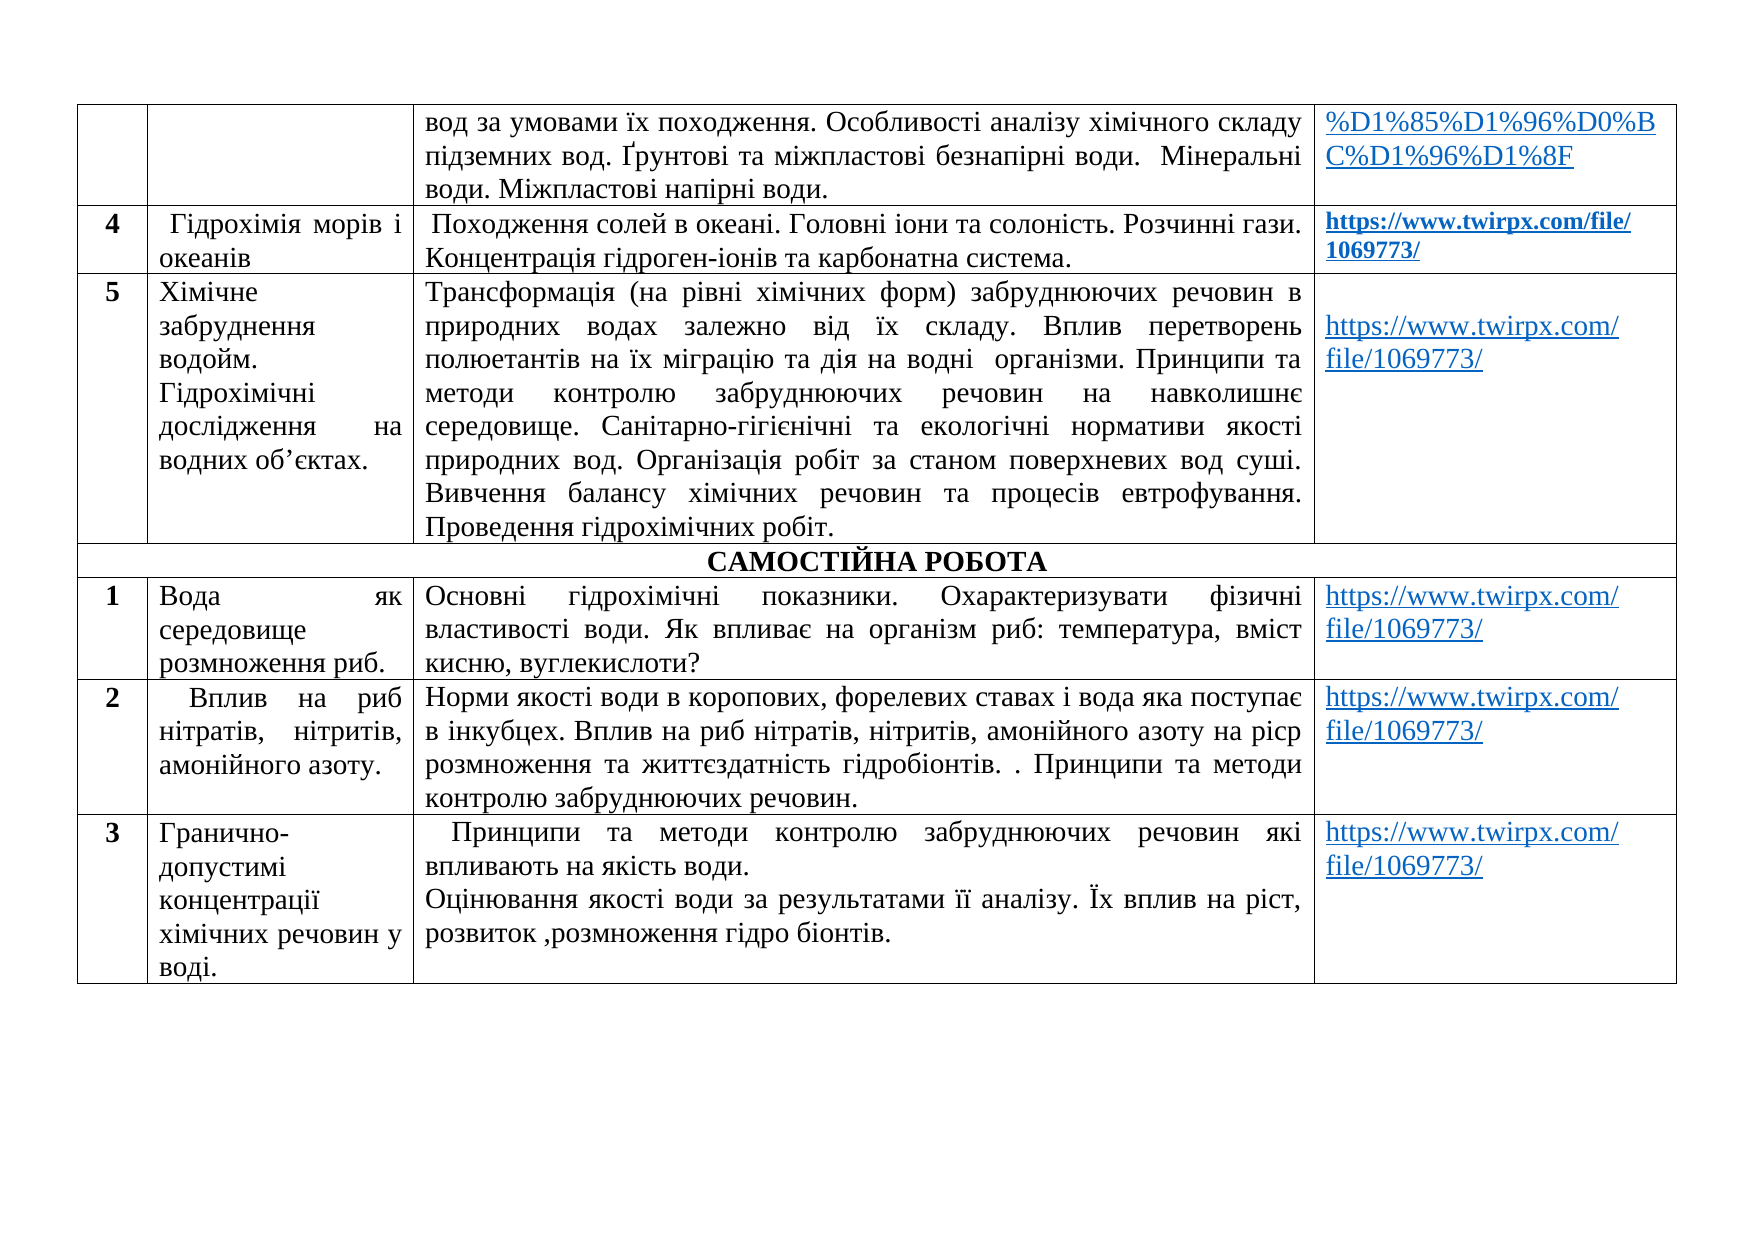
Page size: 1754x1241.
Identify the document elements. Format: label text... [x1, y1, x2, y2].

table_cell Гідрохімія морів і океанів [148, 206, 413, 273]
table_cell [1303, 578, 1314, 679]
table_cell Гранично-допустимі концентрації хімічних речовин у воді. [148, 815, 413, 983]
table_cell Хімічне забруднення водойм. Гідрохімічні дослідження на водних об’єктах. [148, 274, 413, 543]
table_cell Вода як середовище розмноження риб. [148, 578, 413, 679]
table_cell САМОСТІЙНА РОБОТА [78, 544, 1676, 577]
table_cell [148, 105, 413, 205]
table_cell 2 [78, 680, 147, 814]
table_cell Походження солей в океані. Головні іони та солоність. Розчинні гази. Концентрація гідроген-іонів та карбонатна система. [414, 206, 1314, 273]
table_cell https://www.twirpx.com/file/1069773/ [1315, 815, 1676, 983]
table_cell Вплив на риб нітратів, нітритів, амонійного азоту. [148, 680, 413, 814]
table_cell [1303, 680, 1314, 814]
table_cell 5 [78, 274, 147, 543]
table_cell Трансформація (на рівні хімічних форм) забруднюючих речовин в природних водах залежно від їх складу. Вплив перетворень полюетантів на їх міграцію та дія на водні організми. Принципи та методи контролю забруднюючих речовин на навколишнє середовище. Санітарно-гігієнічні та екологічні нормативи якості природних вод. Організація робіт за станом поверхневих вод суші. Вивчення балансу хімічних речовин та процесів евтрофування. Проведення гідрохімічних робіт. [414, 274, 1314, 543]
table_cell https://www.twirpx.com/file/1069773/ [1315, 206, 1676, 273]
table_cell 4 [78, 206, 147, 273]
table_cell 3 [78, 105, 147, 205]
table_cell https://www.twirpx.com/file/1069773/ [1315, 680, 1676, 814]
table_cell 1 [78, 578, 147, 679]
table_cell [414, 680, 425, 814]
table_cell 3 [78, 815, 147, 983]
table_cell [414, 105, 1314, 205]
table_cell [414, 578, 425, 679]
table_cell https://www.twirpx.com/file/1069773/ [1315, 274, 1676, 543]
table_cell https://www.twirpx.com/file/1069773/ [1315, 578, 1676, 679]
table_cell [1315, 105, 1676, 205]
table_cell Принципи та методи контролю забруднюючих речовин які впливають на якість води. Оцінювання якості води за результатами її аналізу. Їх вплив на ріст, розвиток ,розмноження гідро біонтів. [414, 815, 1314, 983]
